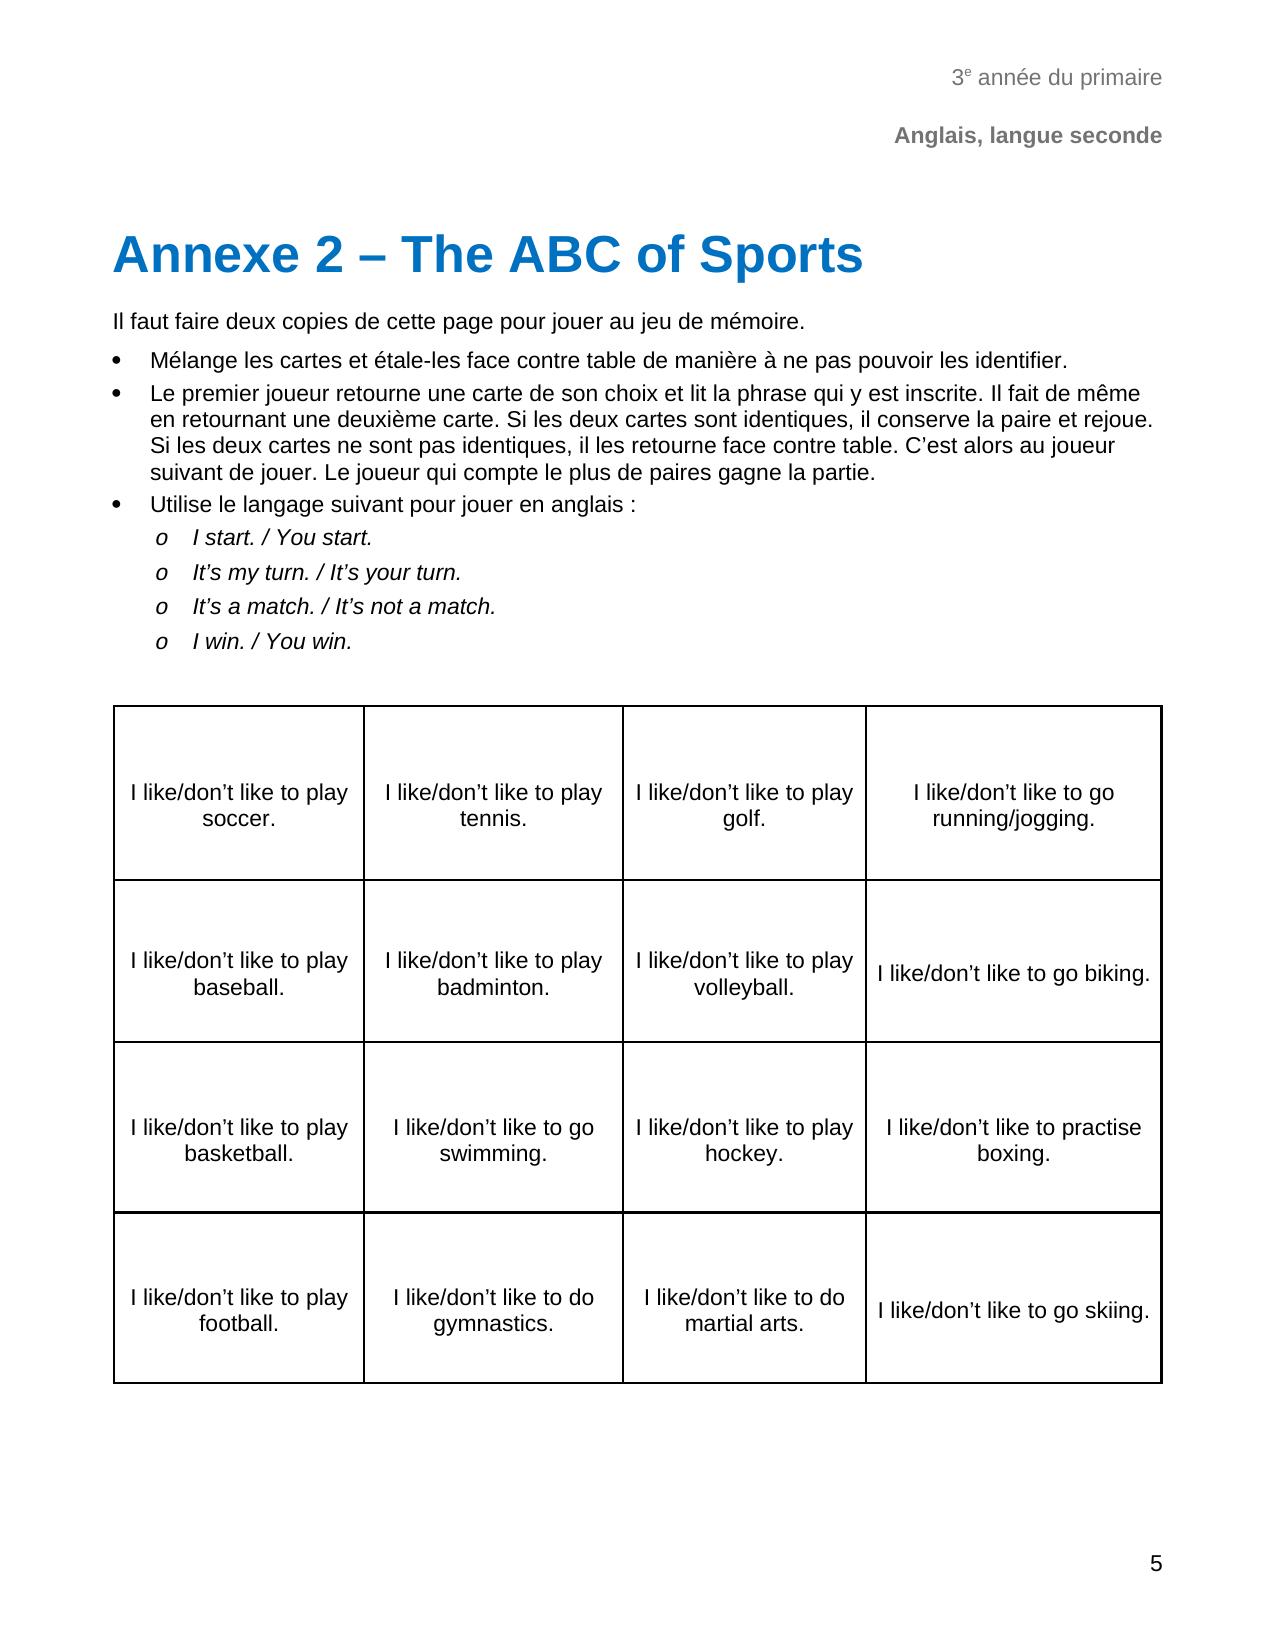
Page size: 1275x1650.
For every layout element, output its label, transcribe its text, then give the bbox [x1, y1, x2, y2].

text Utilise le langage suivant pour jouer en anglais : [112, 491, 1162, 518]
text Le premier joueur retourne une carte de son choix et lit la phrase qui y est inscrite. Il fait de même en retournant une deuxième carte. Si les deux cartes sont identiques, il conserve la paire et rejoue. Si les deux cartes ne sont pas identiques, il les retourne face contre table. C’est alors au joueur suivant de jouer. Le joueur qui compte le plus de paires gagne la partie. [112, 379, 1162, 485]
table_cell I like/don’t like to go skiing. [867, 1214, 1160, 1382]
table_header I like/don’t like to play golf. [624, 707, 865, 879]
table_cell I like/don’t like to practise boxing. [867, 1043, 1160, 1211]
table_cell I like/don’t like to play basketball. [115, 1043, 363, 1211]
table_header I like/don’t like to go running/jogging. [867, 707, 1160, 879]
text I win. / You win. [155, 628, 1162, 656]
table_cell I like/don’t like to go biking. [867, 881, 1160, 1041]
text Annexe 2 – The ABC of Sports [112, 223, 1162, 283]
table_cell I like/don’t like to go swimming. [365, 1043, 622, 1211]
table_cell I like/don’t like to play baseball. [115, 881, 363, 1041]
table_cell I like/don’t like to do gymnastics. [365, 1214, 622, 1382]
table_cell I like/don’t like to play badminton. [365, 881, 622, 1041]
table_cell I like/don’t like to play hockey. [624, 1043, 865, 1211]
text It’s my turn. / It’s your turn. [155, 558, 1162, 587]
text It’s a match. / It’s not a match. [155, 593, 1162, 621]
text I start. / You start. [155, 524, 1162, 552]
text Il faut faire deux copies de cette page pour jouer au jeu de mémoire. [112, 308, 1162, 334]
table_cell I like/don’t like to play football. [115, 1214, 363, 1382]
text Anglais, langue seconde [112, 122, 1162, 148]
table_header I like/don’t like to play tennis. [365, 707, 622, 879]
table_cell I like/don’t like to do martial arts. [624, 1214, 865, 1382]
table_cell I like/don’t like to play volleyball. [624, 881, 865, 1041]
text Mélange les cartes et étale-les face contre table de manière à ne pas pouvoir les identifier. [112, 347, 1162, 373]
table_header I like/don’t like to play soccer. [115, 707, 363, 879]
